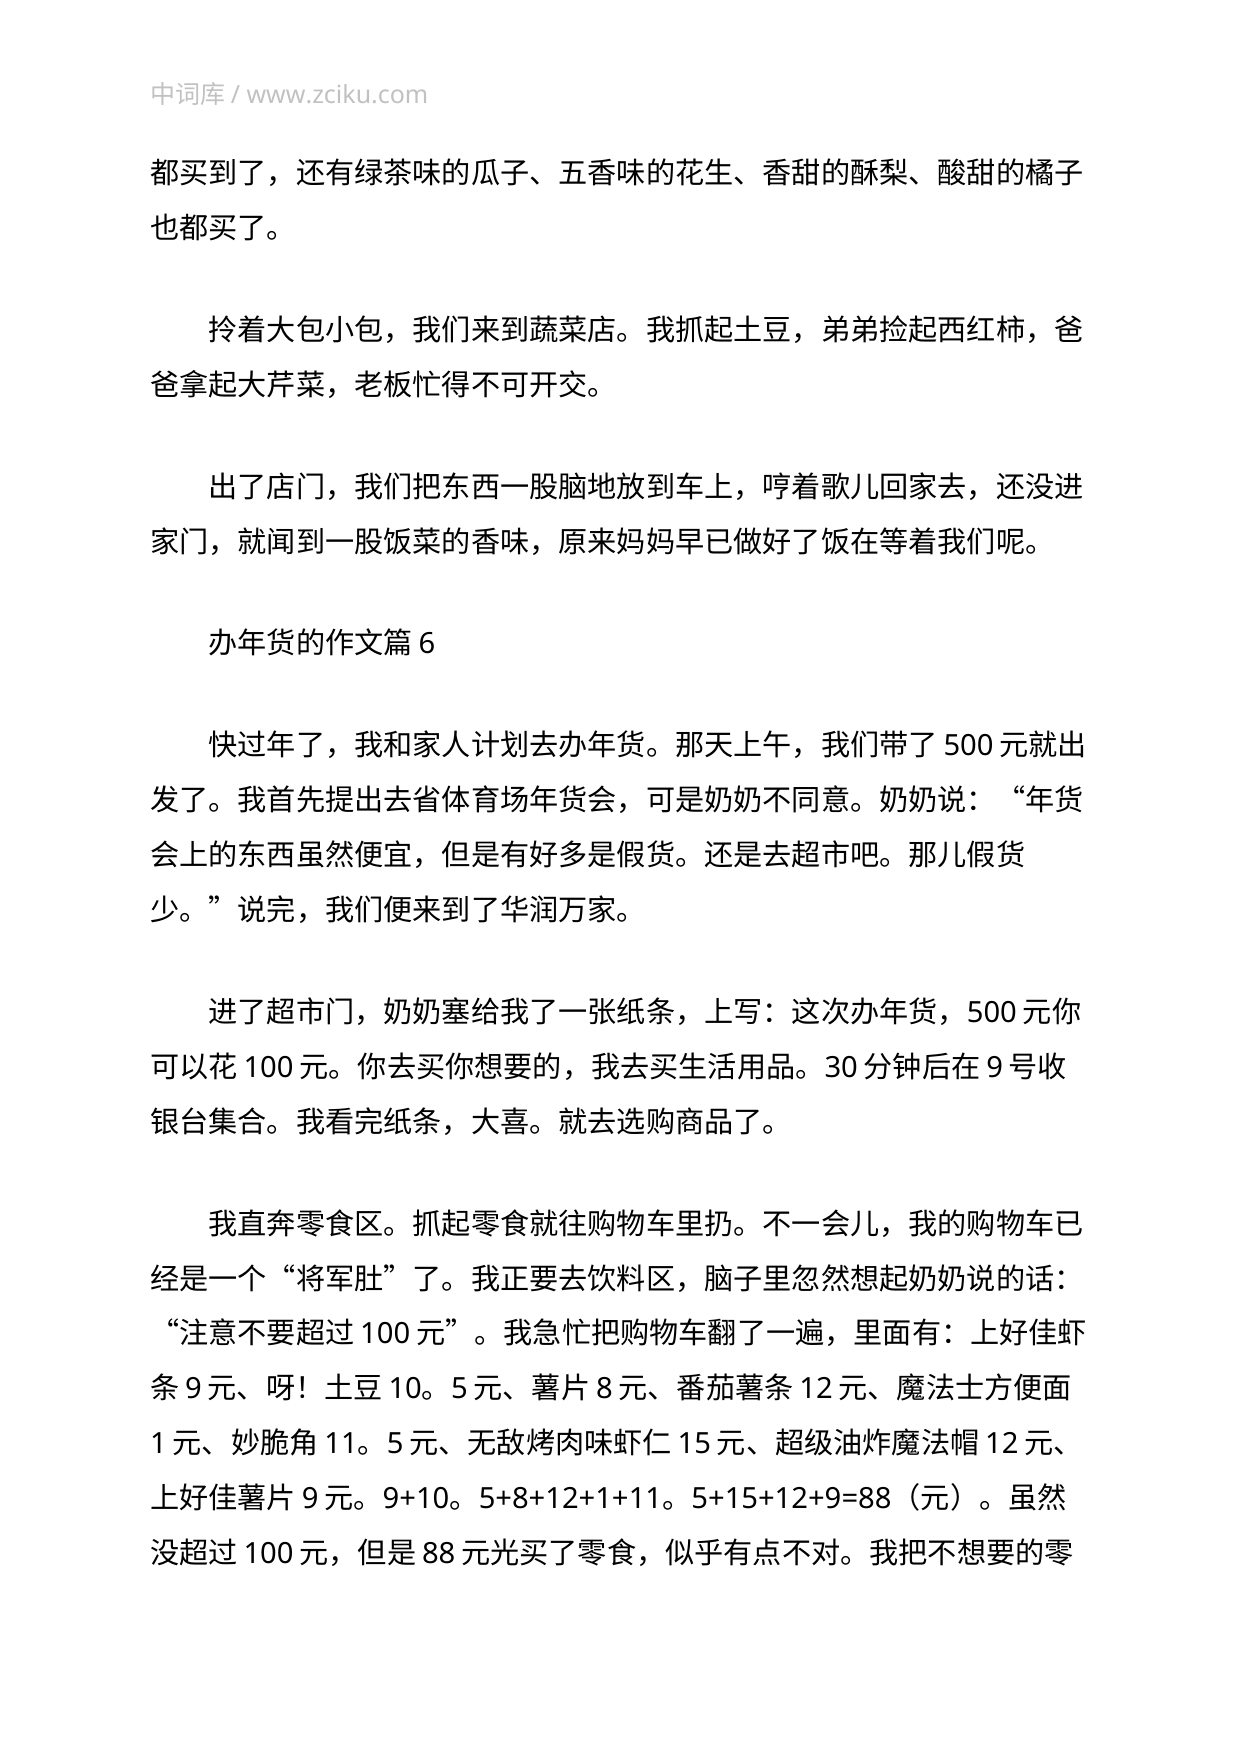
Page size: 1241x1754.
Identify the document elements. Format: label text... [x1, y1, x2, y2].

text 进了超市门，奶奶塞给我了一张纸条，上写：这次办年货，500元你可以花100元。你去买你想要的，我去买生活用品。30分钟后在9号收银台集合。我看完纸条，大喜。就去选购商品了。 [150, 988, 1090, 1141]
text 出了店门，我们把东西一股脑地放到车上，哼着歌儿回家去，还没进家门，就闻到一股饭菜的香味，原来妈妈早已做好了饭在等着我们呢。 [150, 463, 1090, 561]
text 快过年了，我和家人计划去办年货。那天上午，我们带了500元就出发了。我首先提出去省体育场年货会，可是奶奶不同意。奶奶说：“年货会上的东西虽然便宜，但是有好多是假货。还是去超市吧。那儿假货少。”说完，我们便来到了华润万家。 [150, 722, 1090, 929]
text 办年货的作文篇6 [150, 620, 1090, 662]
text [150, 1200, 1090, 1572]
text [150, 150, 1090, 247]
text 拎着大包小包，我们来到蔬菜店。我抓起土豆，弟弟捡起西红柿，爸爸拿起大芹菜，老板忙得不可开交。 [150, 307, 1090, 404]
